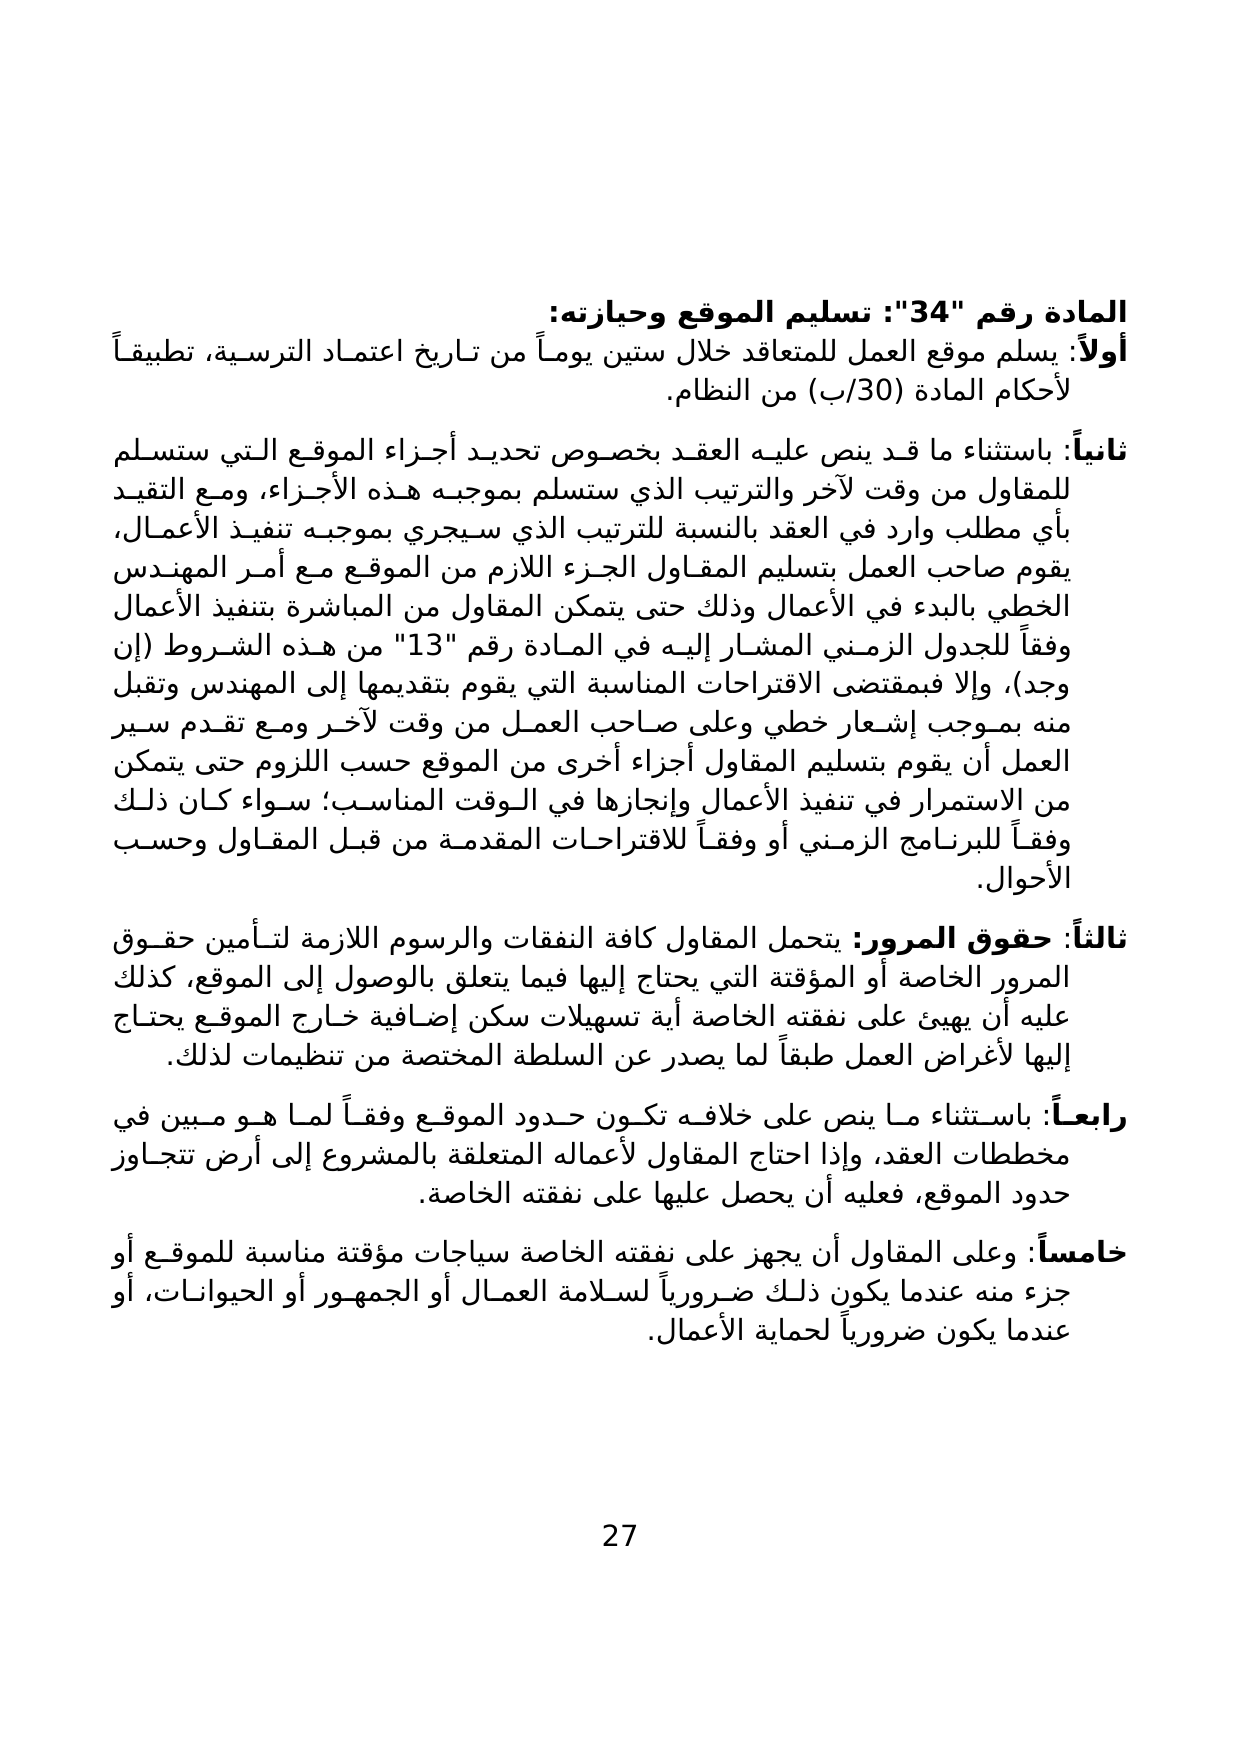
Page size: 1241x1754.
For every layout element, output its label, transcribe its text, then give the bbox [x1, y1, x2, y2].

text ثالثاً: حقوق المرور: يتحمل المقاول كافة النفقات والرسوم اللازمة لتأمين حقوق المرور الخاصة أو المؤقتة التي يحتاج إليها فيما يتعلق بالوصول إلى الموقع، كذلك عليه أن يهيئ على نفقته الخاصة أية تسهيلات سكن إضافية خارج الموقع يحتاج إليها لأغراض العمل طبقاً لما يصدر عن السلطة المختصة من تنظيمات لذلك. [112, 921, 1128, 1072]
text أولاً: يسلم موقع العمل للمتعاقد خلال ستين يوماً من تاريخ اعتماد الترسية، تطبيقاً لأحكام المادة (30/ب) من النظام. [112, 334, 1128, 407]
text ثانياً: باستثناء ما قد ينص عليه العقد بخصوص تحديد أجزاء الموقع التي ستسلم للمقاول من وقت لآخر والترتيب الذي ستسلم بموجبه هذه الأجزاء، ومع التقيد بأي مطلب وارد في العقد بالنسبة للترتيب الذي سيجري بموجبه تنفيذ الأعمال، يقوم صاحب العمل بتسليم المقاول الجزء اللازم من الموقع مع أمر المهندس الخطي بالبدء في الأعمال وذلك حتى يتمكن المقاول من المباشرة بتنفيذ الأعمال وفقاً للجدول الزمني المشار إليه في المادة رقم "13" من هذه الشروط (إن وجد)، وإلا فبمقتضى الاقتراحات المناسبة التي يقوم بتقديمها إلى المهندس وتقبل منه بموجب إشعار خطي وعلى صاحب العمل من وقت لآخر ومع تقدم سير العمل أن يقوم بتسليم المقاول أجزاء أخرى من الموقع حسب اللزوم حتى يتمكن من الاستمرار في تنفيذ الأعمال وإنجازها في الوقت المناسب؛ سواء كان ذلك وفقاً للبرنامج الزمني أو وفقاً للاقتراحات المقدمة من قبل المقاول وحسب الأحوال. [112, 433, 1128, 896]
text رابعاً: باستثناء ما ينص على خلافه تكون حدود الموقع وفقاً لما هو مبين في مخططات العقد، وإذا احتاج المقاول لأعماله المتعلقة بالمشروع إلى أرض تتجاوز حدود الموقع، فعليه أن يحصل عليها على نفقته الخاصة. [112, 1098, 1128, 1210]
subtitle المادة رقم "34": تسليم الموقع وحيازته: [112, 295, 1128, 329]
text خامساً: وعلى المقاول أن يجهز على نفقته الخاصة سياجات مؤقتة مناسبة للموقع أو جزء منه عندما يكون ذلك ضرورياً لسلامة العمال أو الجمهور أو الحيوانات، أو عندما يكون ضرورياً لحماية الأعمال. [112, 1236, 1128, 1348]
